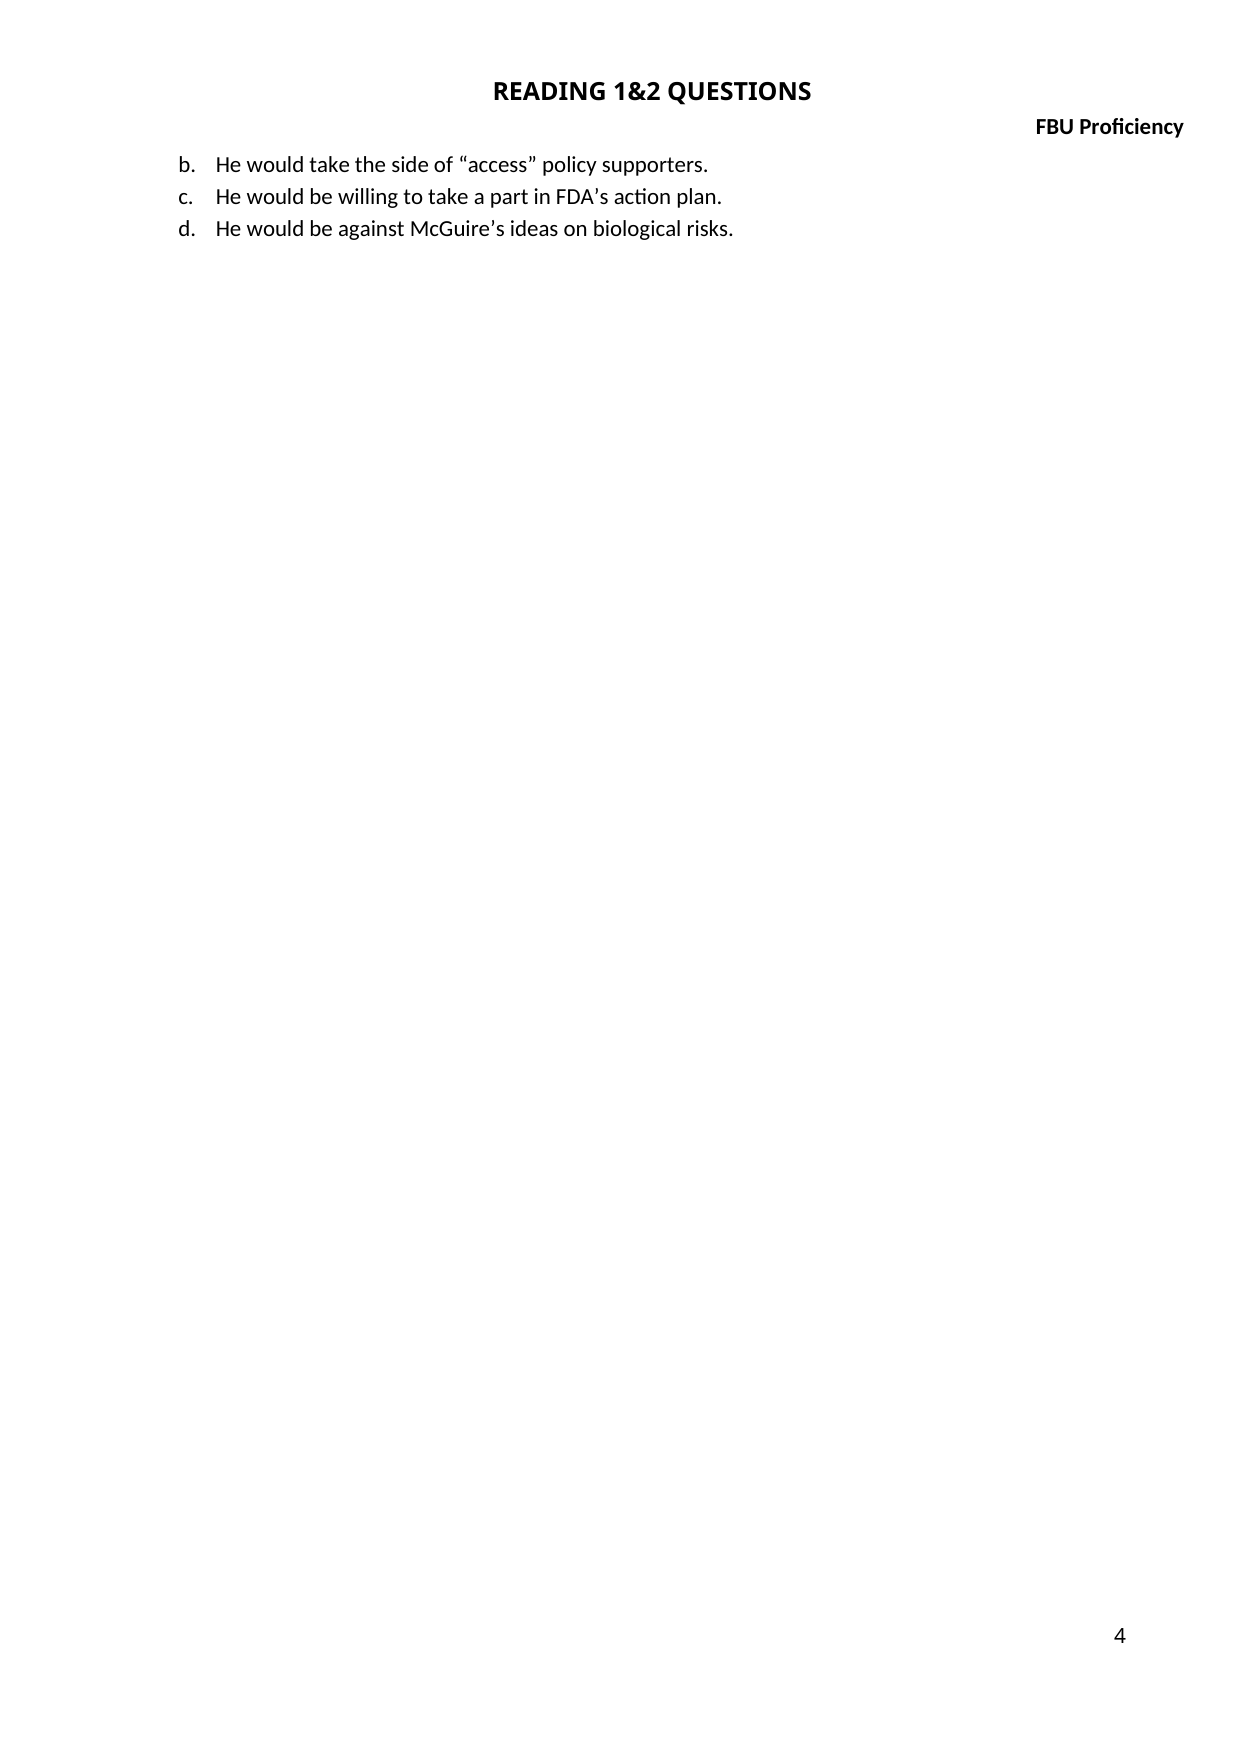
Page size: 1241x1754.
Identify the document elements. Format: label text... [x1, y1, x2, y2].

list He would take the side of “access” policy supporters. [178, 150, 1097, 178]
list He would be against McGuire’s ideas on biological risks. [178, 214, 1097, 242]
list He would be willing to take a part in FDA’s action plan. [178, 182, 1097, 210]
